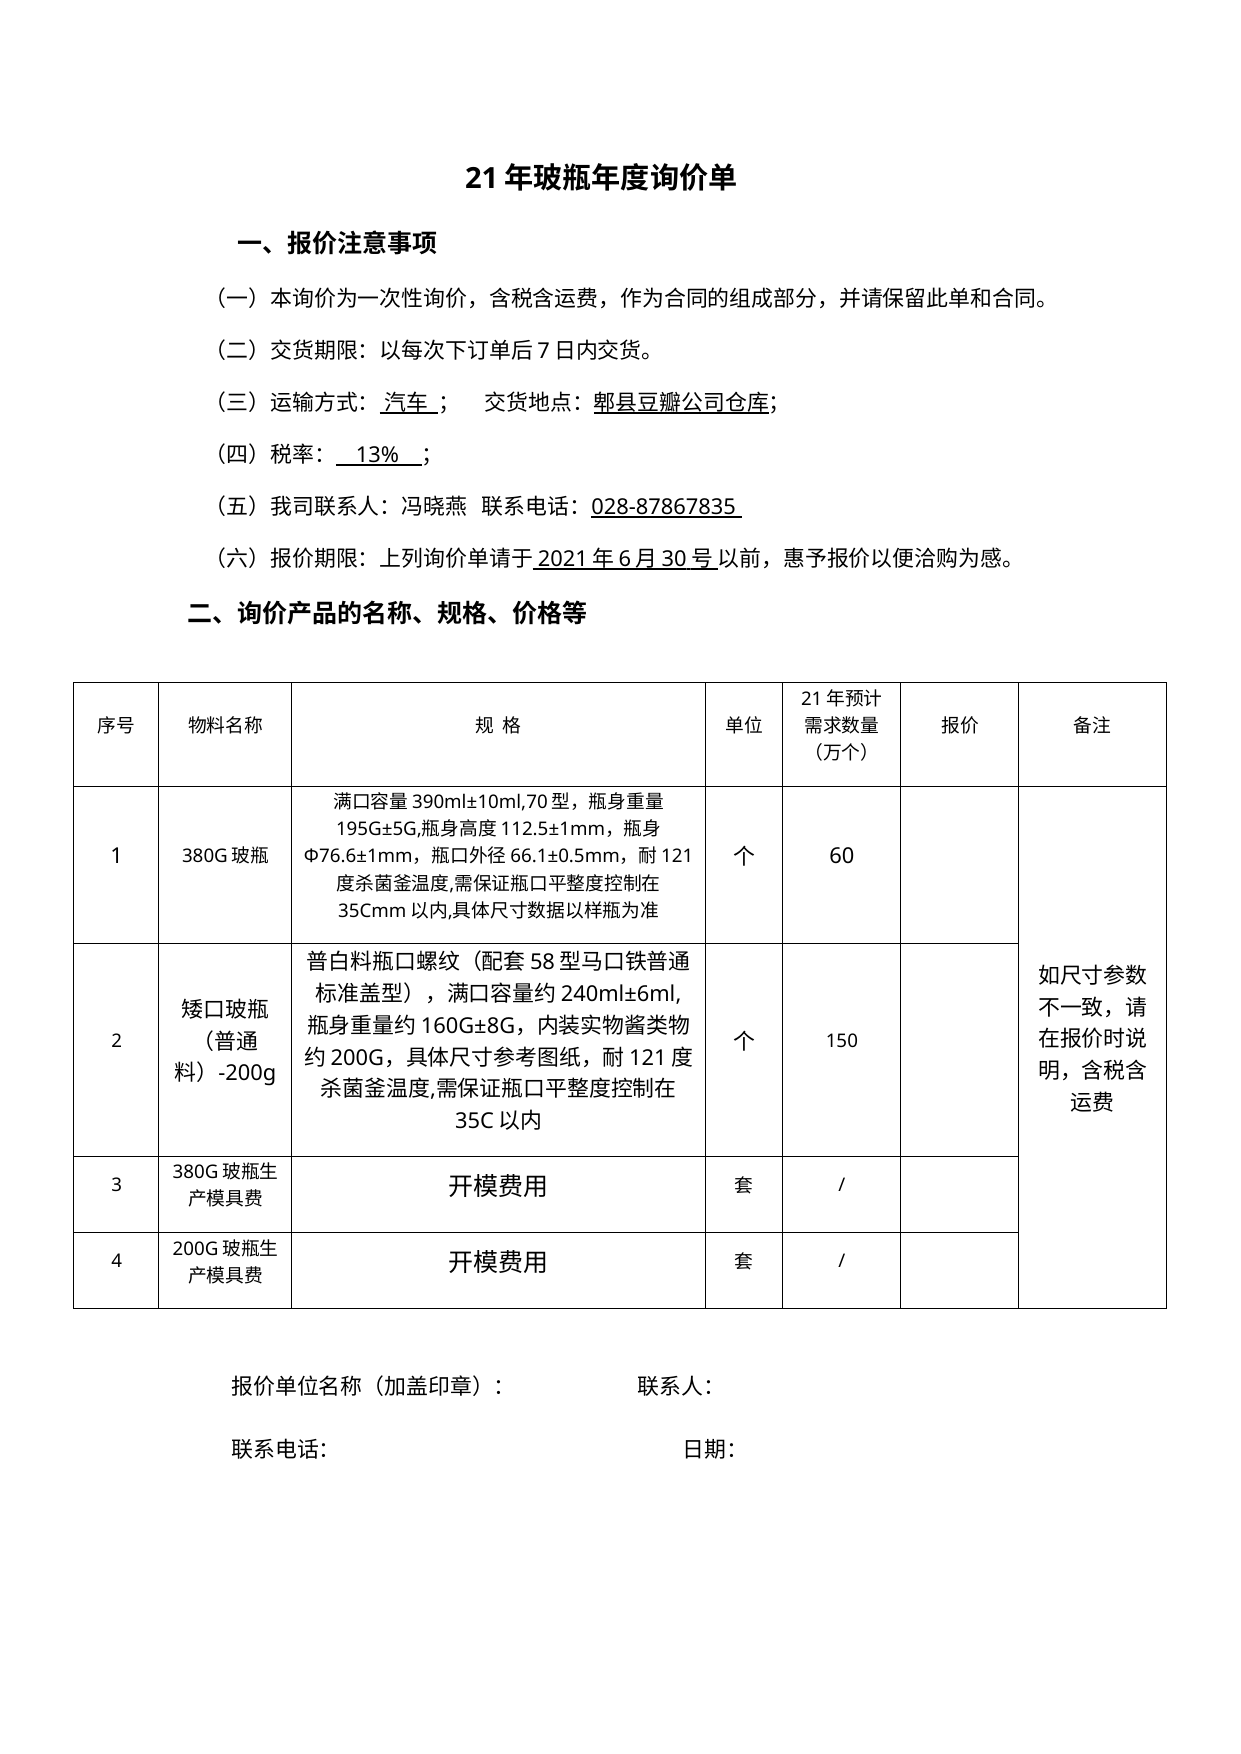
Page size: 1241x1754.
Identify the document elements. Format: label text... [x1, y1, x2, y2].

table_header 序号 [74, 683, 158, 786]
table_cell 普白料瓶口螺纹（配套58型马口铁普通标准盖型），满口容量约240ml±6ml, 瓶身重量约160G±8G，内装实物酱类物约200G，具体尺寸参考图纸，耐121度杀菌釜温度,需保证瓶口平整度控制在35C以内 [292, 944, 705, 1156]
table_cell [901, 1157, 1018, 1232]
text （六）报价期限：上列询价单请于 2021年6月30号 以前，惠予报价以便洽购为感。 [187, 542, 1053, 573]
table_cell 380G玻瓶 [159, 787, 291, 943]
table_cell [901, 787, 1018, 943]
table_cell 200G玻瓶生产模具费 [159, 1233, 291, 1308]
table_header 单位 [706, 683, 782, 786]
table_cell 380G玻瓶生产模具费 [159, 1157, 291, 1232]
table_header 物料名称 [159, 683, 291, 786]
text 二、询价产品的名称、规格、价格等 [187, 594, 1053, 630]
table_cell / [783, 1233, 900, 1308]
text （四）税率： 13% ； [187, 437, 1053, 469]
table_cell 3 [74, 1157, 158, 1232]
table_cell [901, 1233, 1018, 1308]
table_cell 个 [706, 944, 782, 1156]
table_header 21年预计需求数量（万个） [783, 683, 900, 786]
table_cell 开模费用 [292, 1157, 705, 1232]
table_cell 套 [706, 1233, 782, 1308]
table_cell 开模费用 [292, 1233, 705, 1308]
table_header 备注 [1019, 683, 1166, 786]
table_header 报价 [901, 683, 1018, 786]
table_cell 满口容量390ml±10ml,70型，瓶身重量195G±5G,瓶身高度112.5±1mm，瓶身Ф76.6±1mm，瓶口外径66.1±0.5mm，耐121度杀菌釜温度,需保证瓶口平整度控制在35Cmm以内,具体尺寸数据以样瓶为准 [292, 787, 705, 943]
table_cell 个 [706, 787, 782, 943]
table_cell 4 [74, 1233, 158, 1308]
text 一、报价注意事项 [187, 219, 1053, 260]
table_cell 1 [74, 787, 158, 943]
text 报价单位名称（加盖印章）： 联系人： [187, 1361, 1053, 1403]
table_cell / [783, 1157, 900, 1232]
table_cell 60 [783, 787, 900, 943]
table_cell 2 [74, 944, 158, 1156]
table_cell 150 [783, 944, 900, 1156]
text 联系电话： 日期： [187, 1424, 1053, 1466]
text （三）运输方式： 汽车 ； 交货地点：郫县豆瓣公司仓库； [187, 385, 1053, 417]
table_cell 套 [706, 1157, 782, 1232]
table_cell 矮口玻瓶（普通料）-200g [159, 944, 291, 1156]
text （一）本询价为一次性询价，含税含运费，作为合同的组成部分，并请保留此单和合同。 [187, 281, 1053, 312]
table_cell [901, 944, 1018, 1156]
text 21年玻瓶年度询价单 [187, 150, 1053, 198]
table_cell 如尺寸参数不一致，请在报价时说明，含税含运费 [1019, 787, 1166, 1308]
table_header 规 格 [292, 683, 705, 786]
text （二）交货期限：以每次下订单后7日内交货。 [187, 333, 1053, 364]
text （五）我司联系人：冯晓燕 联系电话：028-87867835 [187, 489, 1053, 521]
